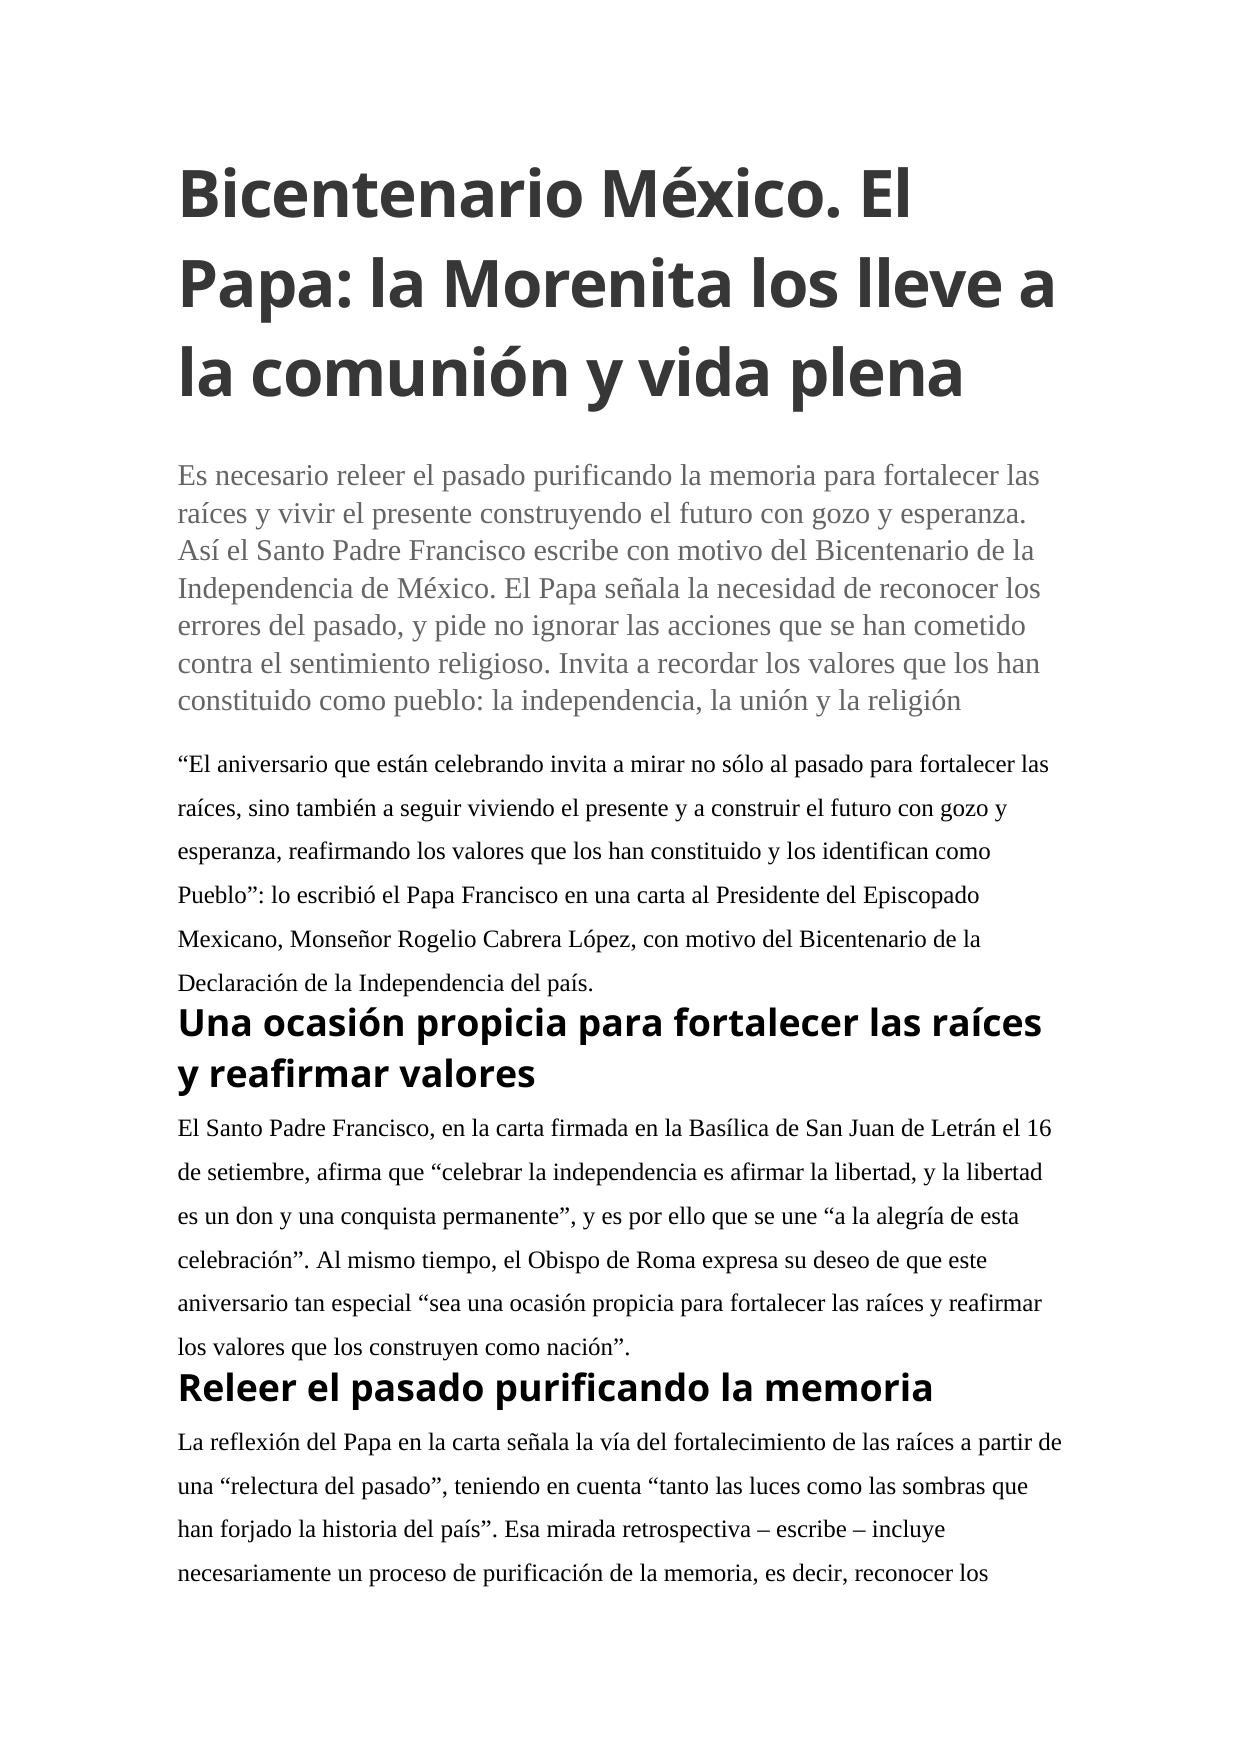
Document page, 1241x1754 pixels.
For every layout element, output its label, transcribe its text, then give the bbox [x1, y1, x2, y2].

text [177, 1412, 1063, 1587]
text Bicentenario México. El Papa: la Morenita los lleve a la comunión y vida plena [177, 148, 1063, 416]
text Releer el pasado purificando la memoria [177, 1361, 1063, 1412]
text “El aniversario que están celebrando invita a mirar no sólo al pasado para fortalecer las raíces, sino también a seguir viviendo el presente y a construir el futuro con gozo y esperanza, reafirmando los valores que los han constituido y los identifican como Pueblo”: lo escribió el Papa Francisco en una carta al Presidente del Episcopado Mexicano, Monseñor Rogelio Cabrera López, con motivo del Bicentenario de la Declaración de la Independencia del país. [177, 734, 1063, 996]
text Es necesario releer el pasado purificando la memoria para fortalecer las raíces y vivir el presente construyendo el futuro con gozo y esperanza. Así el Santo Padre Francisco escribe con motivo del Bicentenario de la Independencia de México. El Papa señala la necesidad de reconocer los errores del pasado, y pide no ignorar las acciones que se han cometido contra el sentimiento religioso. Invita a recordar los valores que los han constituido como pueblo: la independencia, la unión y la religión [177, 455, 1063, 717]
text Una ocasión propicia para fortalecer las raíces y reafirmar valores [177, 996, 1063, 1098]
text El Santo Padre Francisco, en la carta firmada en la Basílica de San Juan de Letrán el 16 de setiembre, afirma que “celebrar la independencia es afirmar la libertad, y la libertad es un don y una conquista permanente”, y es por ello que se une “a la alegría de esta celebración”. Al mismo tiempo, el Obispo de Roma expresa su deseo de que este aniversario tan especial “sea una ocasión propicia para fortalecer las raíces y reafirmar los valores que los construyen como nación”. [177, 1098, 1063, 1361]
